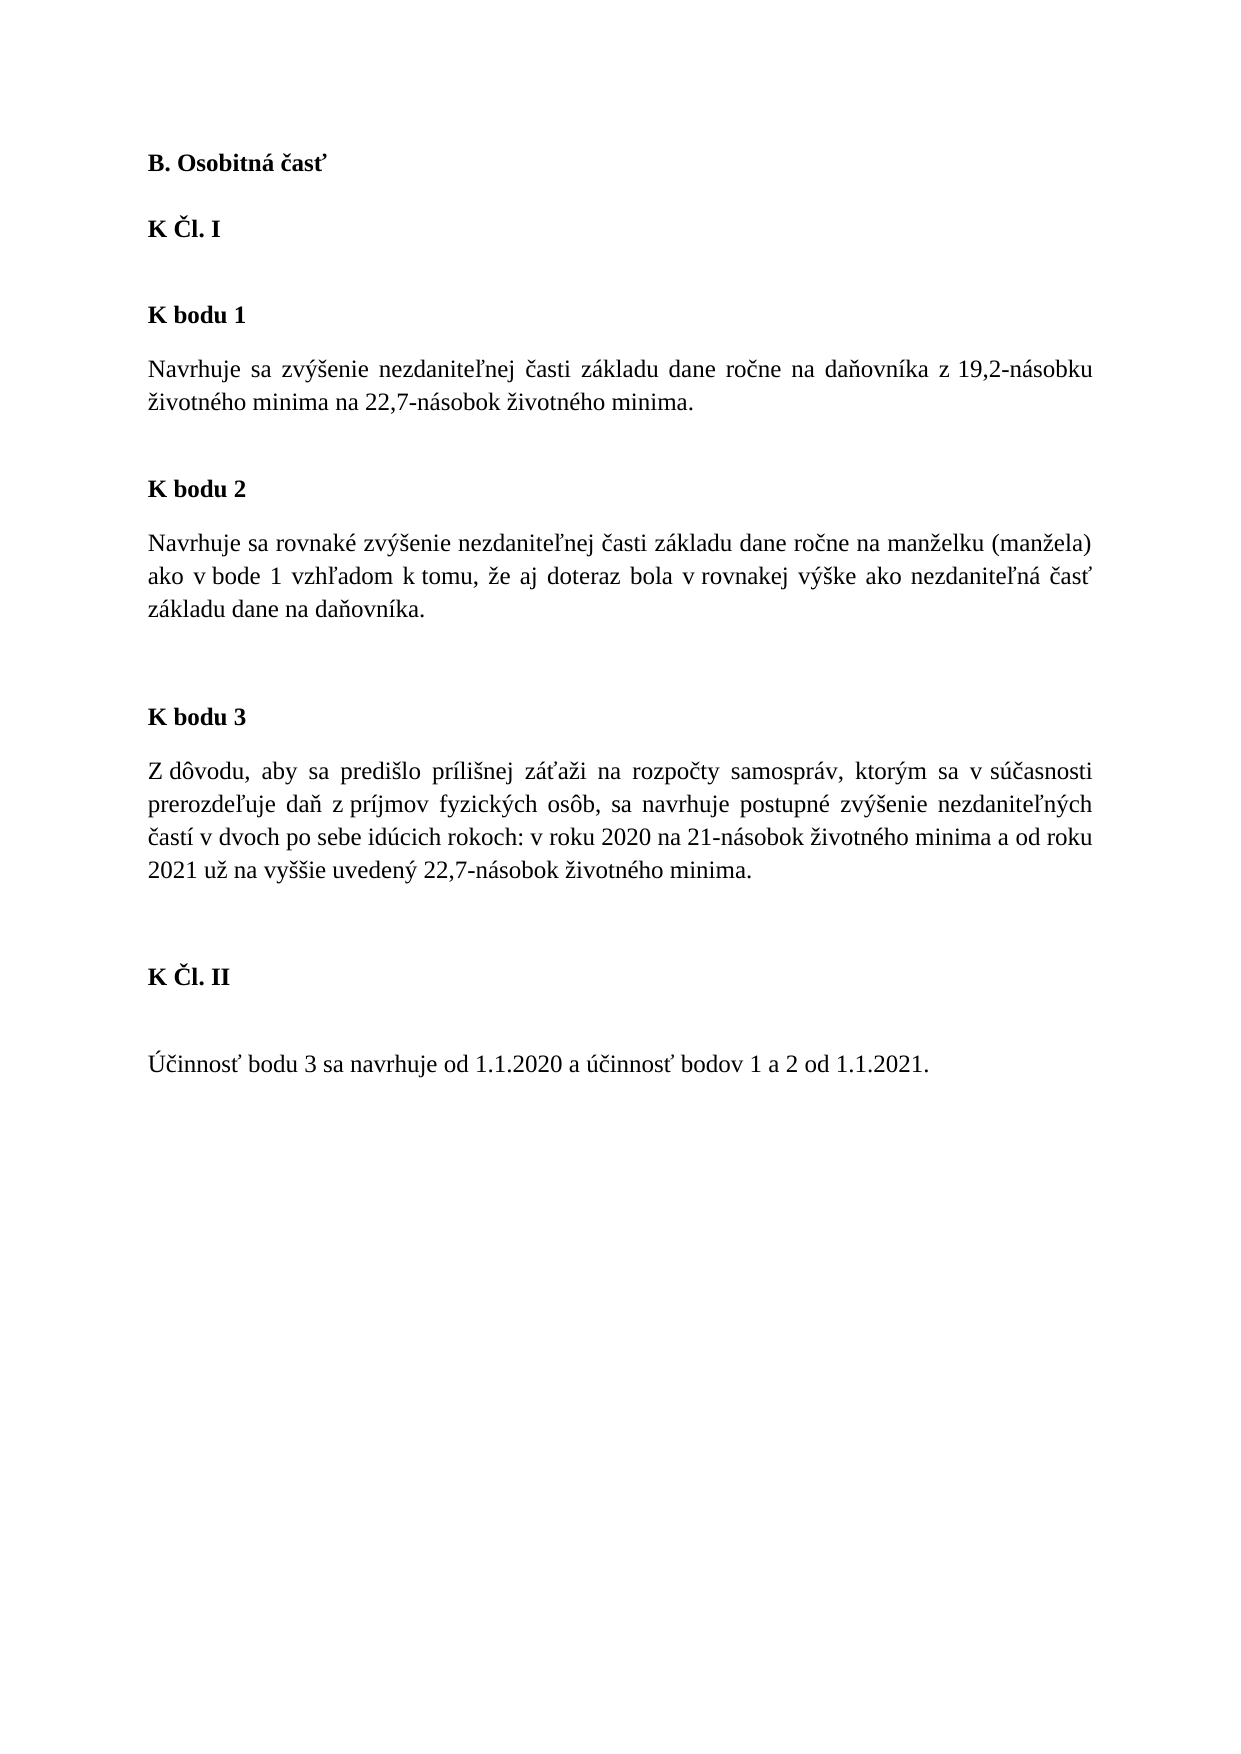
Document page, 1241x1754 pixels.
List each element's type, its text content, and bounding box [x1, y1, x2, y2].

text K bodu 3 [148, 702, 1093, 731]
text K Čl. I [148, 214, 1093, 242]
text Účinnosť bodu 3 sa navrhuje od 1.1.2020 a účinnosť bodov 1 a 2 od 1.1.2021. [148, 1049, 1093, 1078]
text Navrhuje sa rovnaké zvýšenie nezdaniteľnej časti základu dane ročne na manželku (manžela) ako v bode 1 vzhľadom k tomu, že aj doteraz bola v rovnakej výške ako nezdaniteľná časť základu dane na daňovníka. [148, 528, 1093, 623]
text K Čl. II [148, 962, 1093, 991]
text Z dôvodu, aby sa predišlo prílišnej záťaži na rozpočty samospráv, ktorým sa v súčasnosti prerozdeľuje daň z príjmov fyzických osôb, sa navrhuje postupné zvýšenie nezdaniteľných častí v dvoch po sebe idúcich rokoch: v roku 2020 na 21-násobok životného minima a od roku 2021 už na vyššie uvedený 22,7-násobok životného minima. [148, 756, 1093, 883]
text K bodu 2 [148, 474, 1093, 503]
text B. Osobitná časť [148, 148, 1093, 176]
text K bodu 1 [148, 301, 1093, 329]
text Navrhuje sa zvýšenie nezdaniteľnej časti základu dane ročne na daňovníka z 19,2-násobku životného minima na 22,7-násobok životného minima. [148, 354, 1093, 416]
